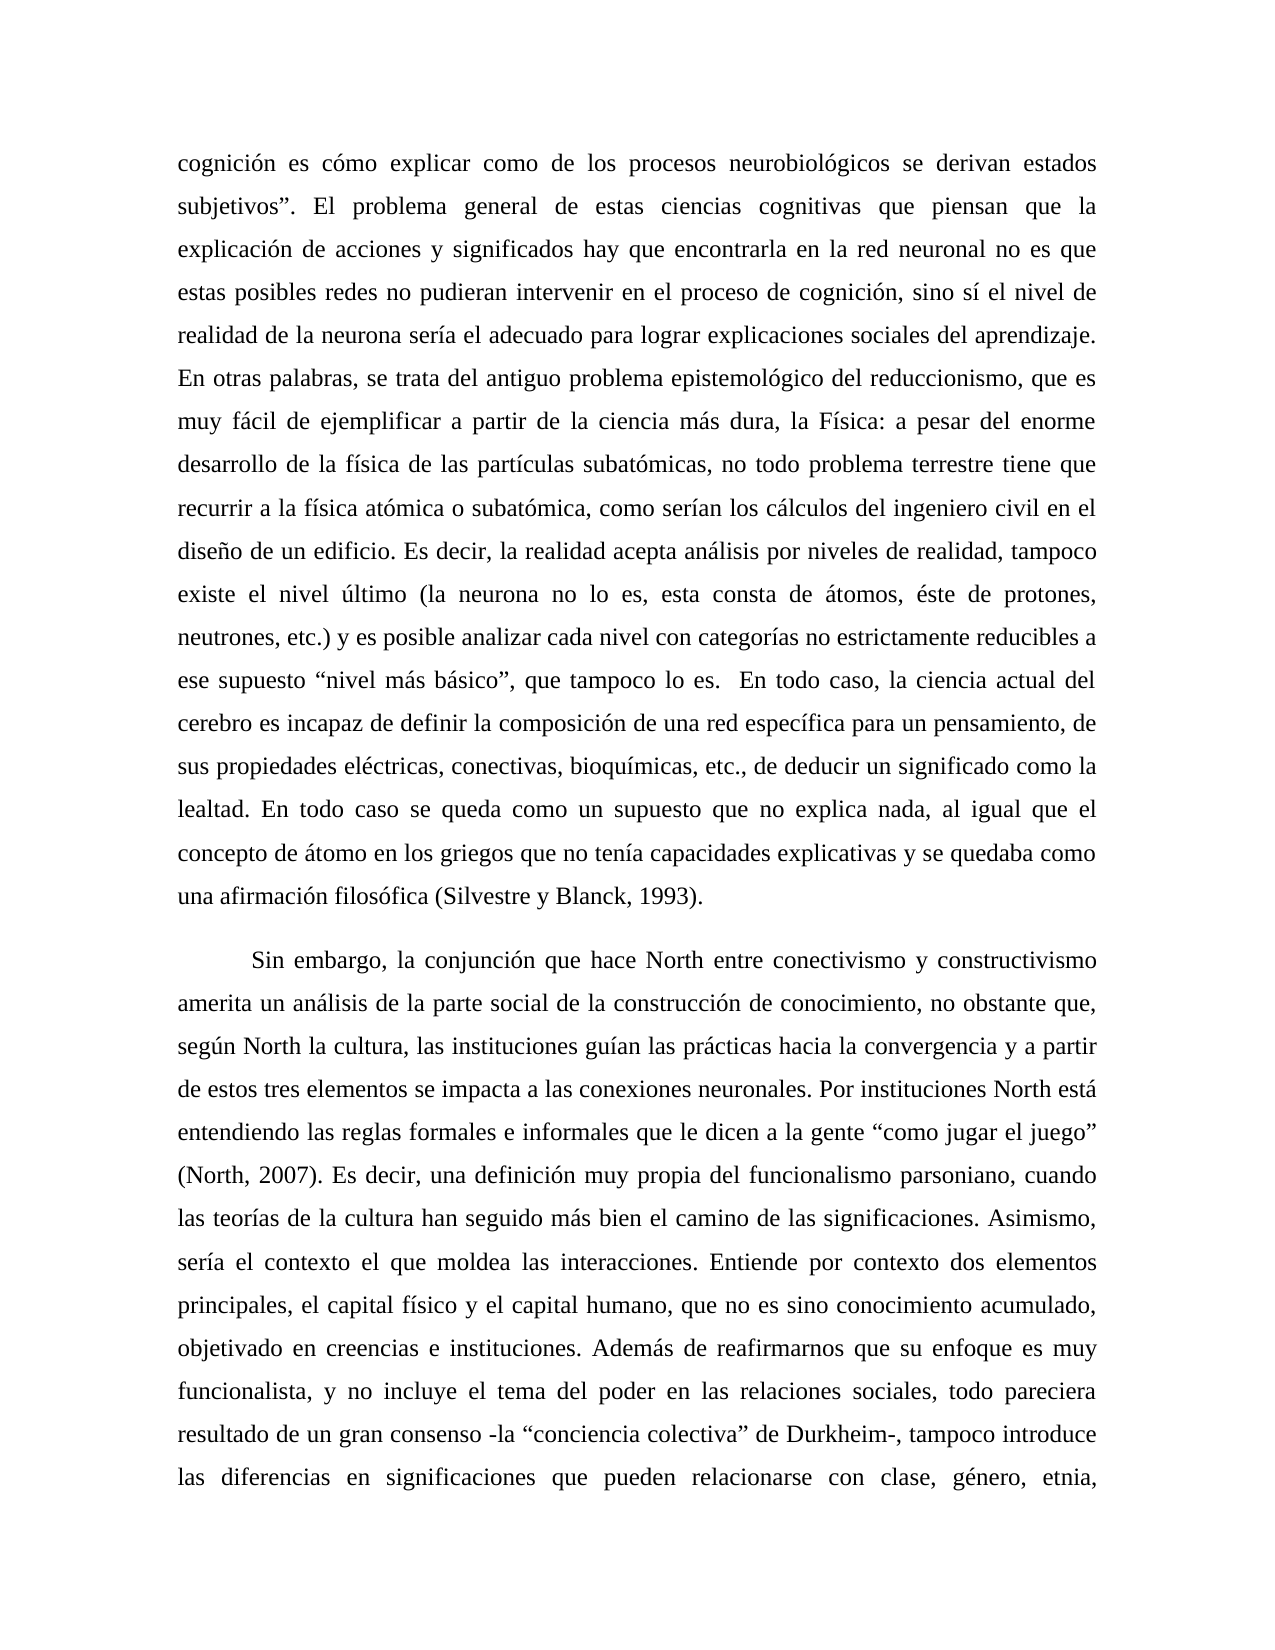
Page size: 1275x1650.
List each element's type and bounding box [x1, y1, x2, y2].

text [177, 148, 1098, 909]
text [177, 945, 1098, 1491]
